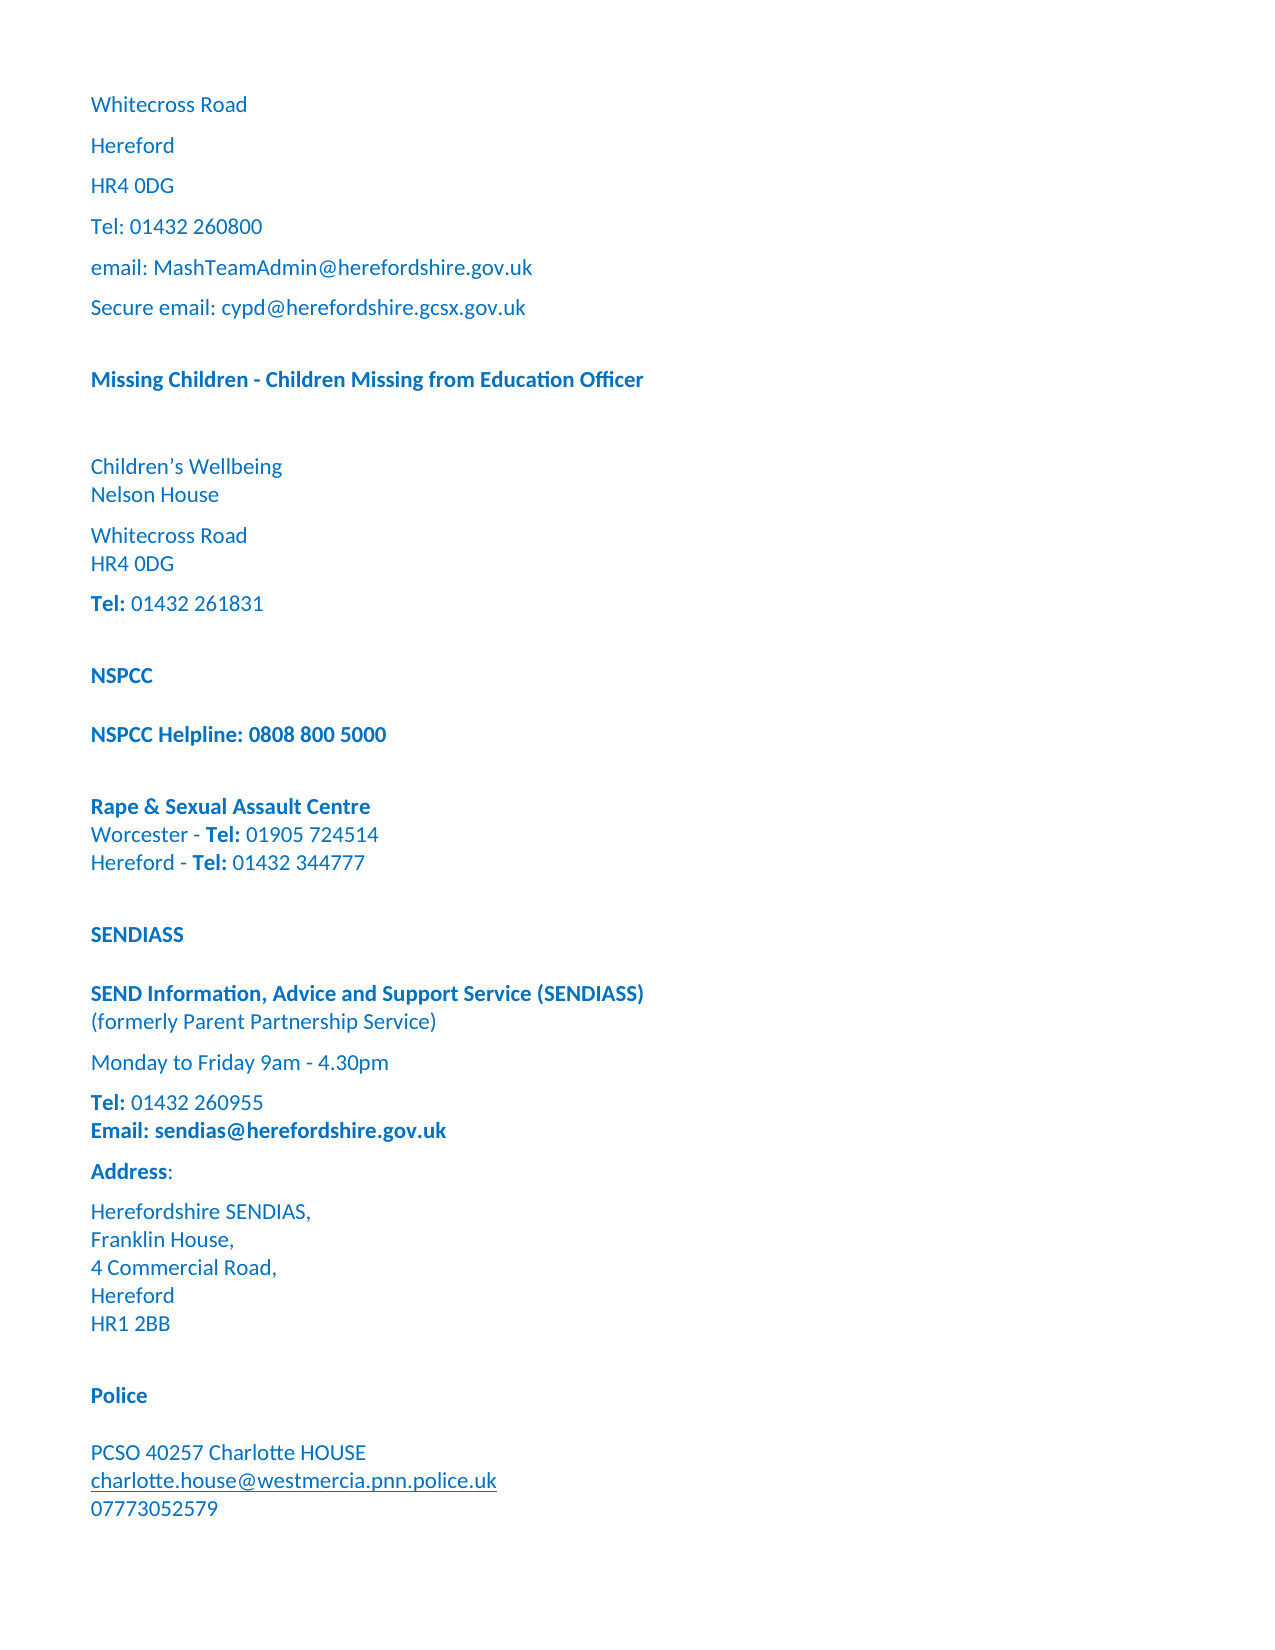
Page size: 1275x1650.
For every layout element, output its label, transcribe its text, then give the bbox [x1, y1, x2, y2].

table_cell SENDIASS [75, 904, 1144, 964]
table_cell NSPCC [75, 646, 1144, 705]
table_cell Rape & Sexual Assault Centre Worcester - Tel: 01905 724514 Hereford - Tel: 01432 344777 [75, 777, 1144, 904]
table_cell NSPCC Helpline: 0808 800 5000 [75, 705, 1144, 777]
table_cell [75, 75, 1144, 349]
table_cell Police PCSO 40257 Charlotte HOUSE charlotte.house@westmercia.pnn.police.uk 07773052579 [75, 1366, 1144, 1566]
table_cell Children’s Wellbeing Nelson House Whitecross Road HR4 0DG Tel: 01432 261831 [75, 409, 1144, 646]
table_cell SEND Information, Advice and Support Service (SENDIASS) (formerly Parent Partnership Service) Monday to Friday 9am - 4.30pm Tel: 01432 260955 Email: sendias@herefordshire.gov.uk Address: Herefordshire SENDIAS, Franklin House, 4 Commercial Road, Hereford HR1 2BB [75, 964, 1144, 1366]
table_cell Missing Children - Children Missing from Education Officer [75, 349, 1144, 409]
